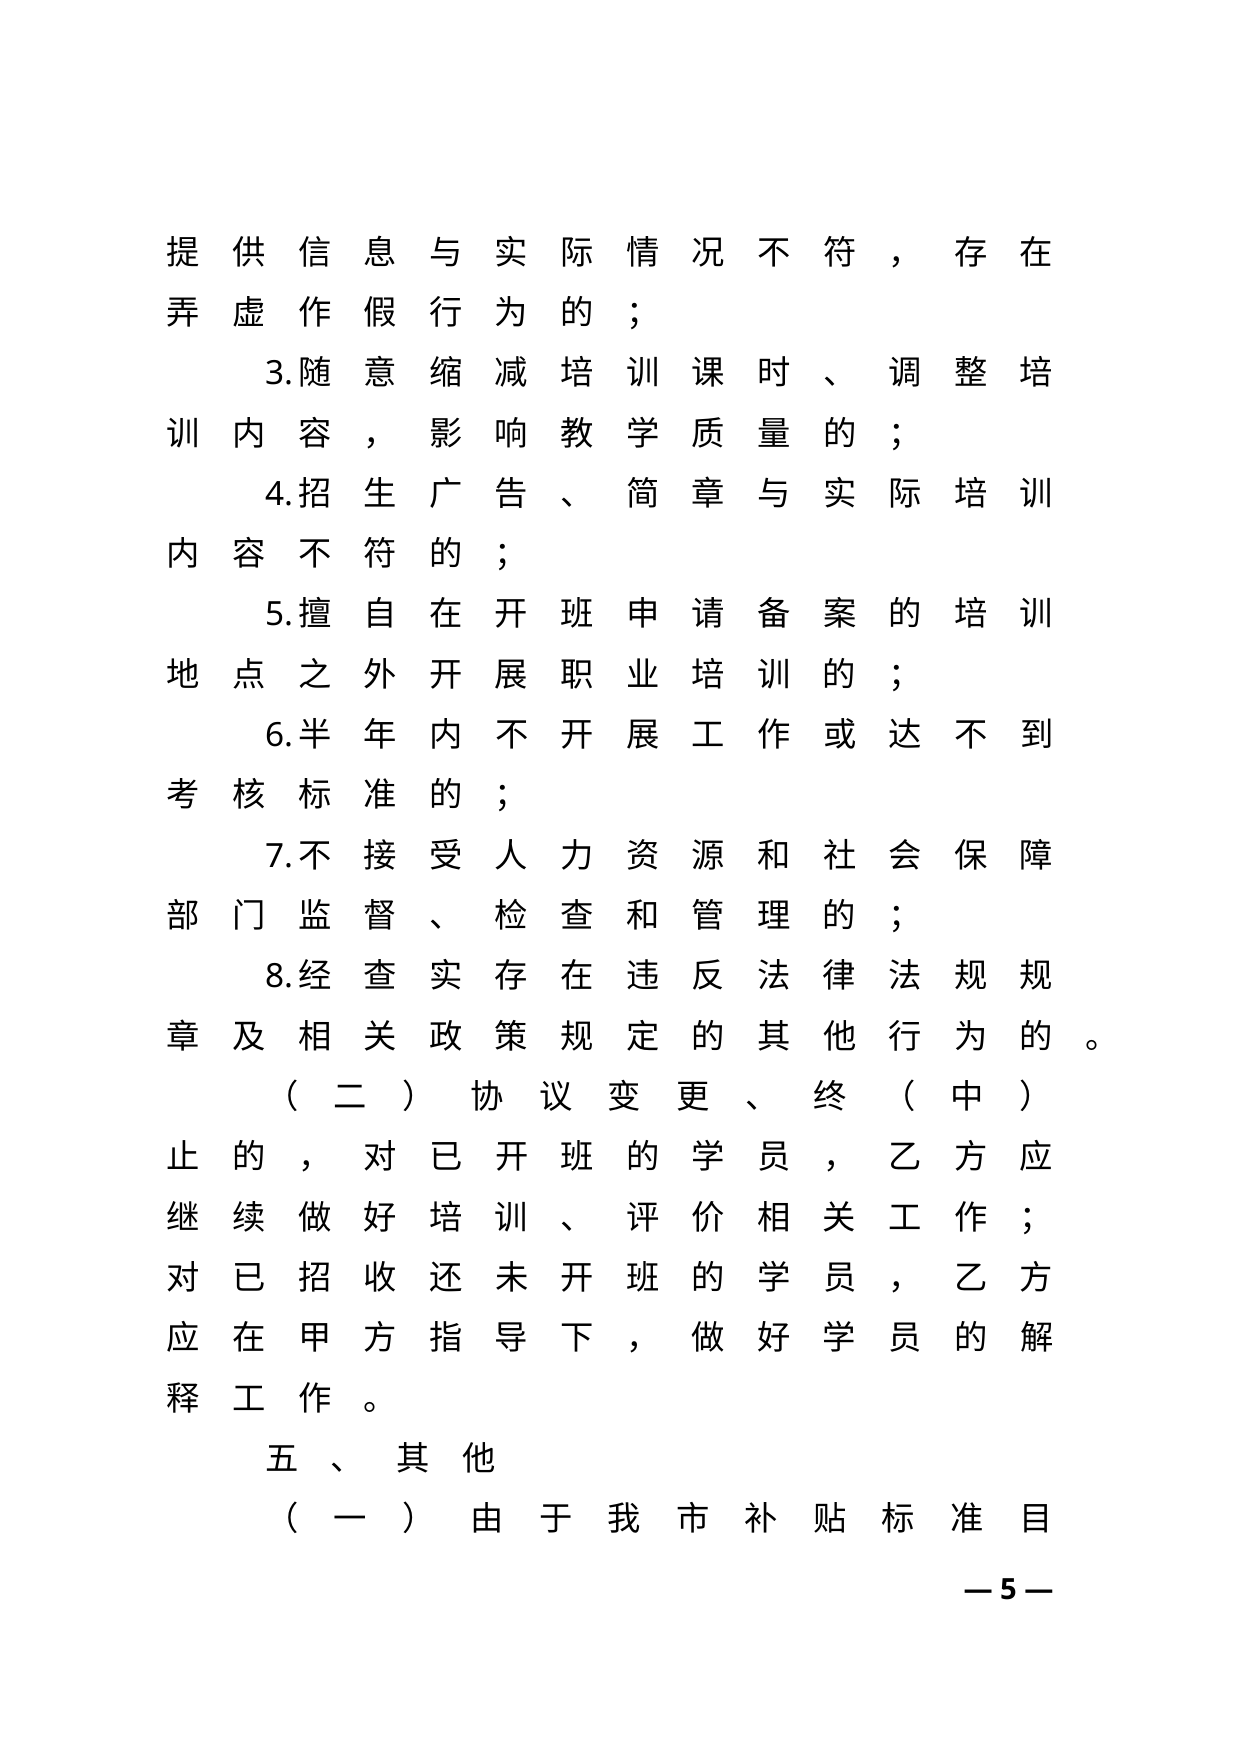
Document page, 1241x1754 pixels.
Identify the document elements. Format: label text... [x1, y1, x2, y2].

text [167, 219, 1085, 340]
text 7.不接受人力资源和社会保障部门监督、检查和管理的； [167, 822, 1085, 943]
text 6.半年内不开展工作或达不到考核标准的； [167, 702, 1085, 822]
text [167, 1486, 1085, 1546]
text 3.随意缩减培训课时、调整培训内容，影响教学质量的； [167, 340, 1085, 461]
text 5.擅自在开班申请备案的培训地点之外开展职业培训的； [167, 581, 1085, 702]
text 8.经查实存在违反法律法规规章及相关政策规定的其他行为的。 [167, 943, 1085, 1064]
text （二）协议变更、终（中）止的，对已开班的学员，乙方应继续做好培训、评价相关工作；对已招收还未开班的学员，乙方应在甲方指导下，做好学员的解释工作。 [167, 1064, 1085, 1426]
text 4.招生广告、简章与实际培训内容不符的； [167, 461, 1085, 581]
text 五、其他 [167, 1426, 1085, 1486]
